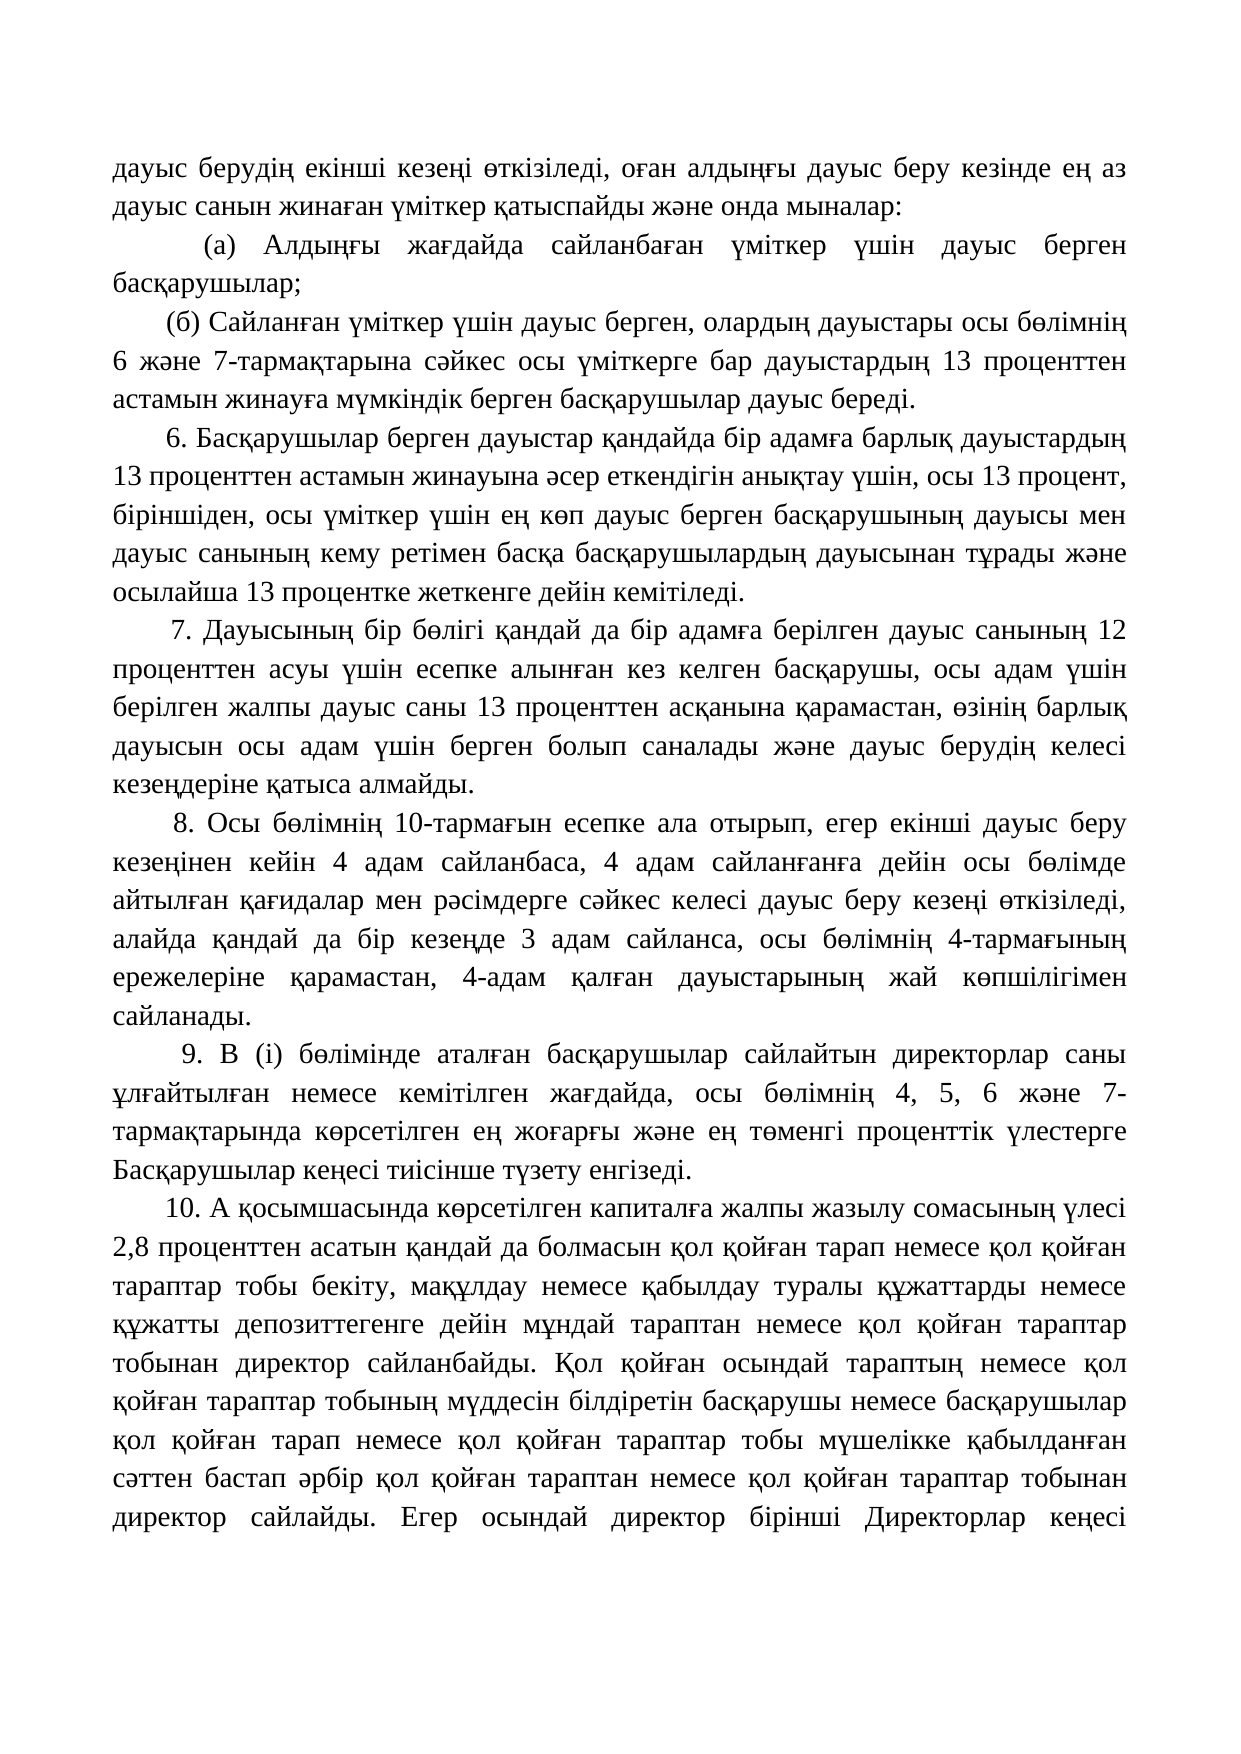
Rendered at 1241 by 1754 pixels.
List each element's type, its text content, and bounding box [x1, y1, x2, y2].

text 7. Дауысының бiр бөлiгі қандай да бiр адамға берiлген дауыс санының 12 проценттен асуы үшiн есепке алынған кез келген басқарушы, осы адам үшін берiлген жалпы дауыс саны 13 проценттен асқанына қарамастан, өзiнiң барлық дауысын осы адам үшiн берген болып саналады және дауыс берудiң келесi кезеңдерiне қатыса алмайды. [112, 612, 1128, 800]
text (б) Сайланған үмiткер үшiн дауыс берген, олардың дауыстары осы бөлiмнің 6 және 7-тармақтарына сәйкес осы үмiткерге бар дауыстардың 13 проценттен астамын жинауға мүмкiндiк берген басқарушылар дауыс бередi. [112, 304, 1128, 415]
text 6. Басқарушылар берген дауыстар қандайда бiр адамға барлық дауыстардың 13 проценттен астамын жинауына әсер еткендiгiн анықтау үшiн, осы 13 процент, бiрiншіден, осы үмiткер үшiн ең көп дауыс берген басқарушының дауысы мен дауыс санының кему ретiмен басқа басқарушылардың дауысынан тұрады және осылайша 13 процентке жеткенге дейiн кемiтiледi. [112, 420, 1128, 607]
text 9. В (i) бөлiмiнде аталған басқарушылар сайлайтын директорлар саны ұлғайтылған немесе кемiтiлген жағдайда, осы бөлiмнің 4, 5, 6 және 7-тармақтарында көрсетiлген ең жоғарғы және ең төменгі проценттiк үлестерге Басқарушылар кеңесi тиiсiнше түзету енгiзедi. [112, 1036, 1128, 1186]
text 8. Осы бөлiмнің 10-тармағын есепке ала отырып, егер екiншi дауыс беру кезеңiнен кейiн 4 адам сайланбаса, 4 адам сайланғанға дейiн осы бөлiмде айтылған қағидалар мен рәсiмдерге сәйкес келесi дауыс беру кезеңi өткiзiледi, алайда қандай да бiр кезеңде 3 адам сайланса, осы бөлiмнің 4-тармағының ережелерiне қарамастан, 4-адам қалған дауыстарының жай көпшiлiгiмен сайланады. [112, 805, 1128, 1031]
text (а) Алдыңғы жағдайда сайланбаған үмiткер үшiн дауыс берген басқарушылар; [112, 227, 1128, 299]
